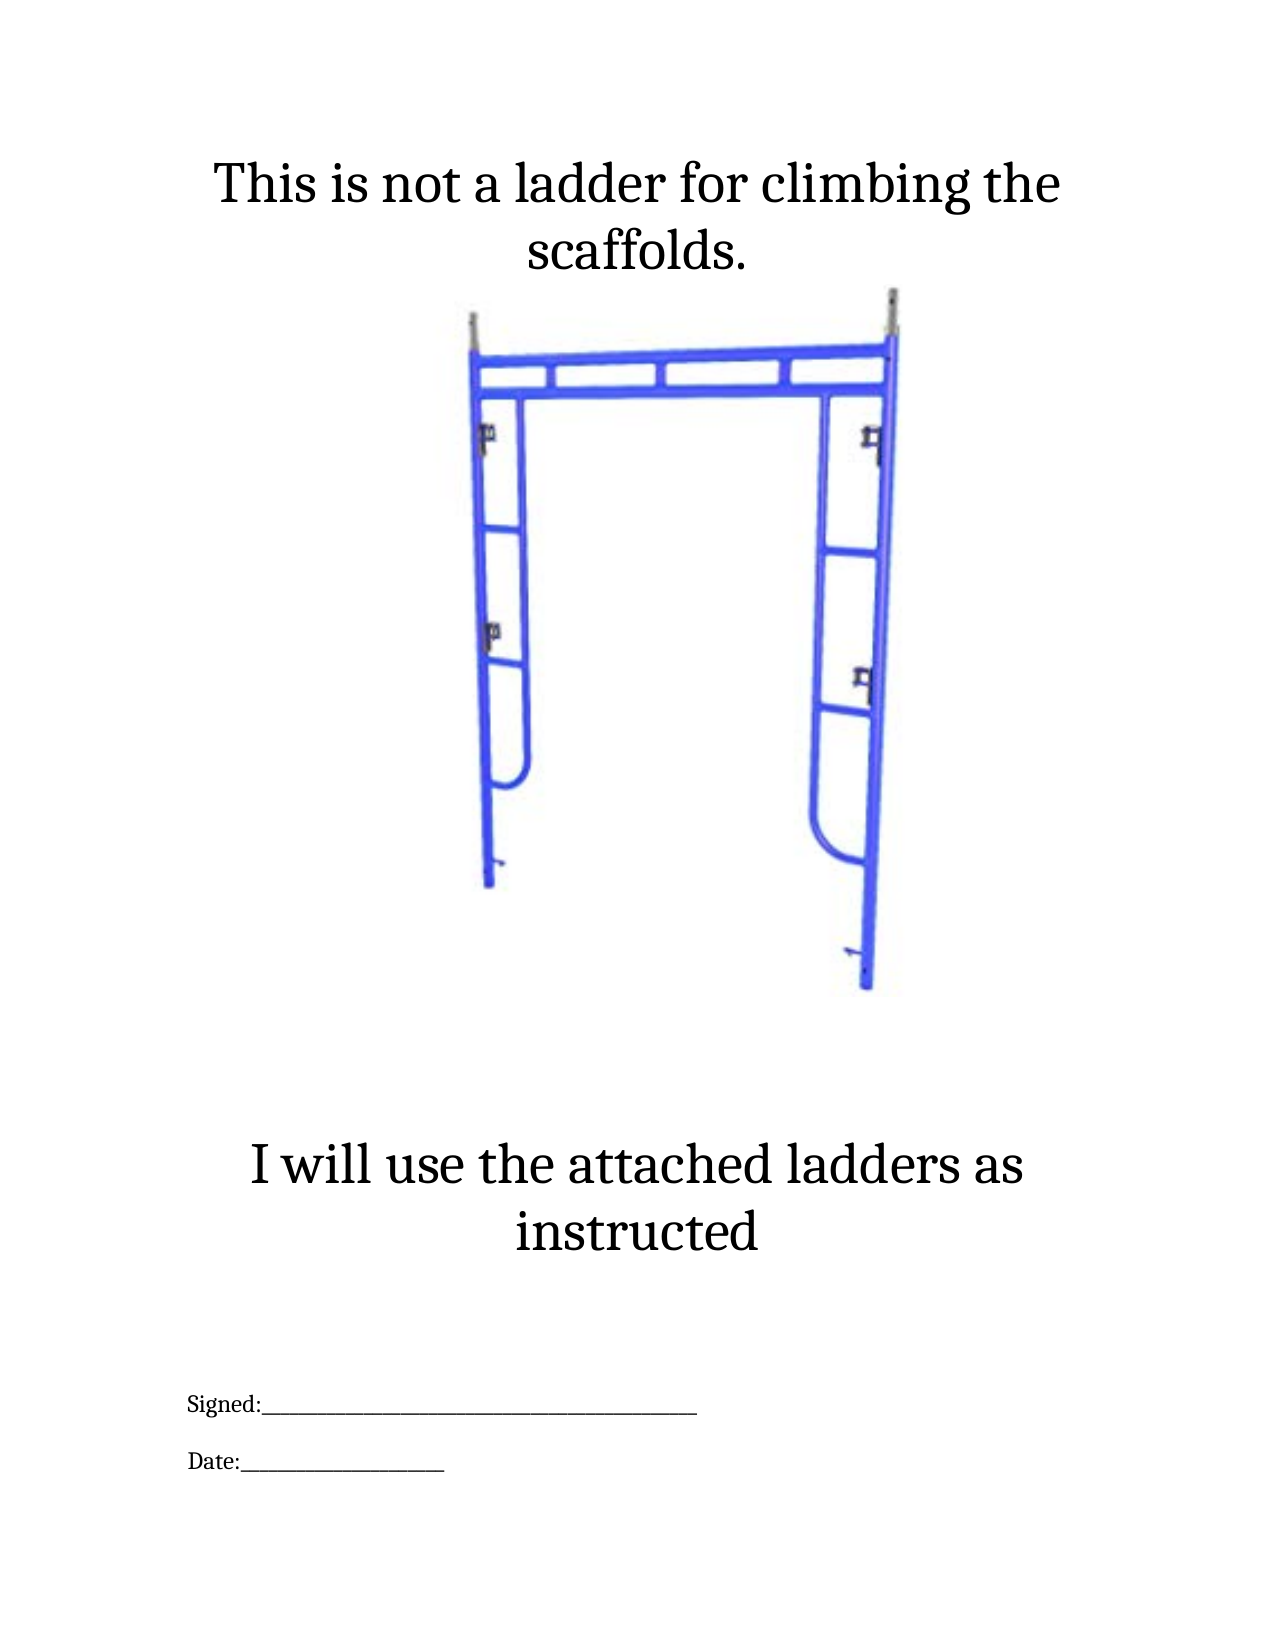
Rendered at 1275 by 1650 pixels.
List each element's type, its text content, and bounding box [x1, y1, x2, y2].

text Signed:_______________________________________________ [187, 1390, 1087, 1418]
text Date:______________________ [187, 1447, 1087, 1476]
picture [187, 284, 1137, 997]
text This is not a ladder for climbing the scaffolds. [187, 150, 1087, 284]
text I will use the attached ladders as instructed [187, 1131, 1087, 1265]
